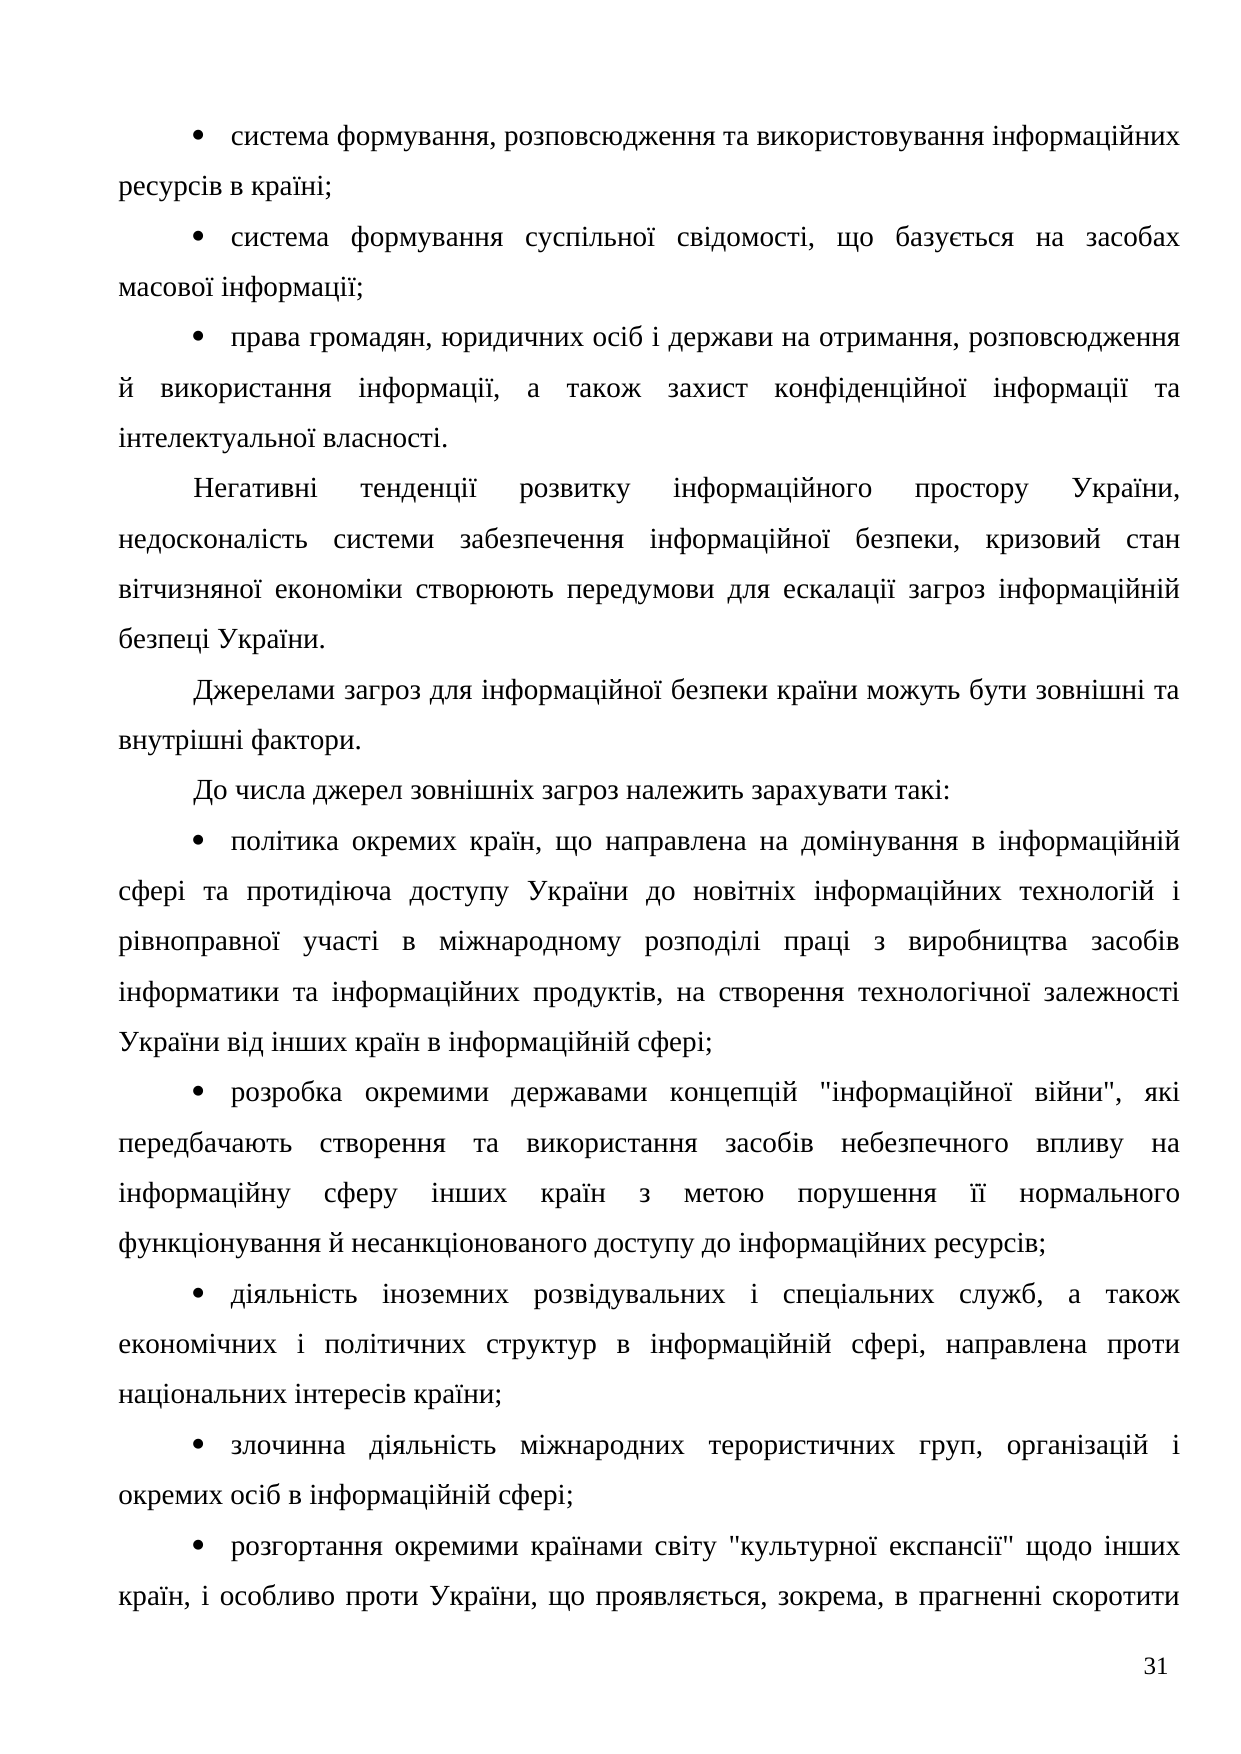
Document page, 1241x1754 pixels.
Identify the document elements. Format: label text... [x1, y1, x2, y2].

list система формування, розповсюдження та використовування інформаційних ресурсів в країні; [118, 118, 1181, 202]
text Негативні тенденції розвитку інформаційного простору України, недосконалість системи забезпечення інформаційної безпеки, кризовий стан вітчизняної економіки створюють передумови для ескалації загроз інформаційній безпеці України. [118, 471, 1181, 655]
list розробка окремими державами концепцій "інформаційної війни", які передбачають створення та використання засобів небезпечного впливу на інформаційну сферу інших країн з метою порушення її нормального функціонування й несанкціонованого доступу до інформаційних ресурсів; [118, 1074, 1181, 1259]
list злочинна діяльність міжнародних терористичних груп, організацій і окремих осіб в інформаційній сфері; [118, 1427, 1181, 1511]
list політика окремих країн, що направлена на домінування в інформаційній сфері та протидіюча доступу України до новітніх інформаційних технологій і рівноправної участі в міжнародному розподілі праці з виробництва засобів інформатики та інформаційних продуктів, на створення технологічної залежності України від інших країн в інформаційній сфері; [118, 823, 1181, 1058]
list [118, 1528, 1181, 1612]
list права громадян, юридичних осіб і держави на отримання, розповсюдження й використання інформації, а також захист конфіденційної інформації та інтелектуальної власності. [118, 319, 1181, 454]
list діяльність іноземних розвідувальних і спеціальних служб, а також економічних і політичних структур в інформаційній сфері, направлена проти національних інтересів країни; [118, 1276, 1181, 1410]
list система формування суспільної свідомості, що базується на засобах масової інформації; [118, 219, 1181, 303]
text До числа джерел зовнішніх загроз належить зарахувати такі: [118, 772, 1181, 806]
text Джерелами загроз для інформаційної безпеки країни можуть бути зовнішні та внутрішні фактори. [118, 672, 1181, 756]
